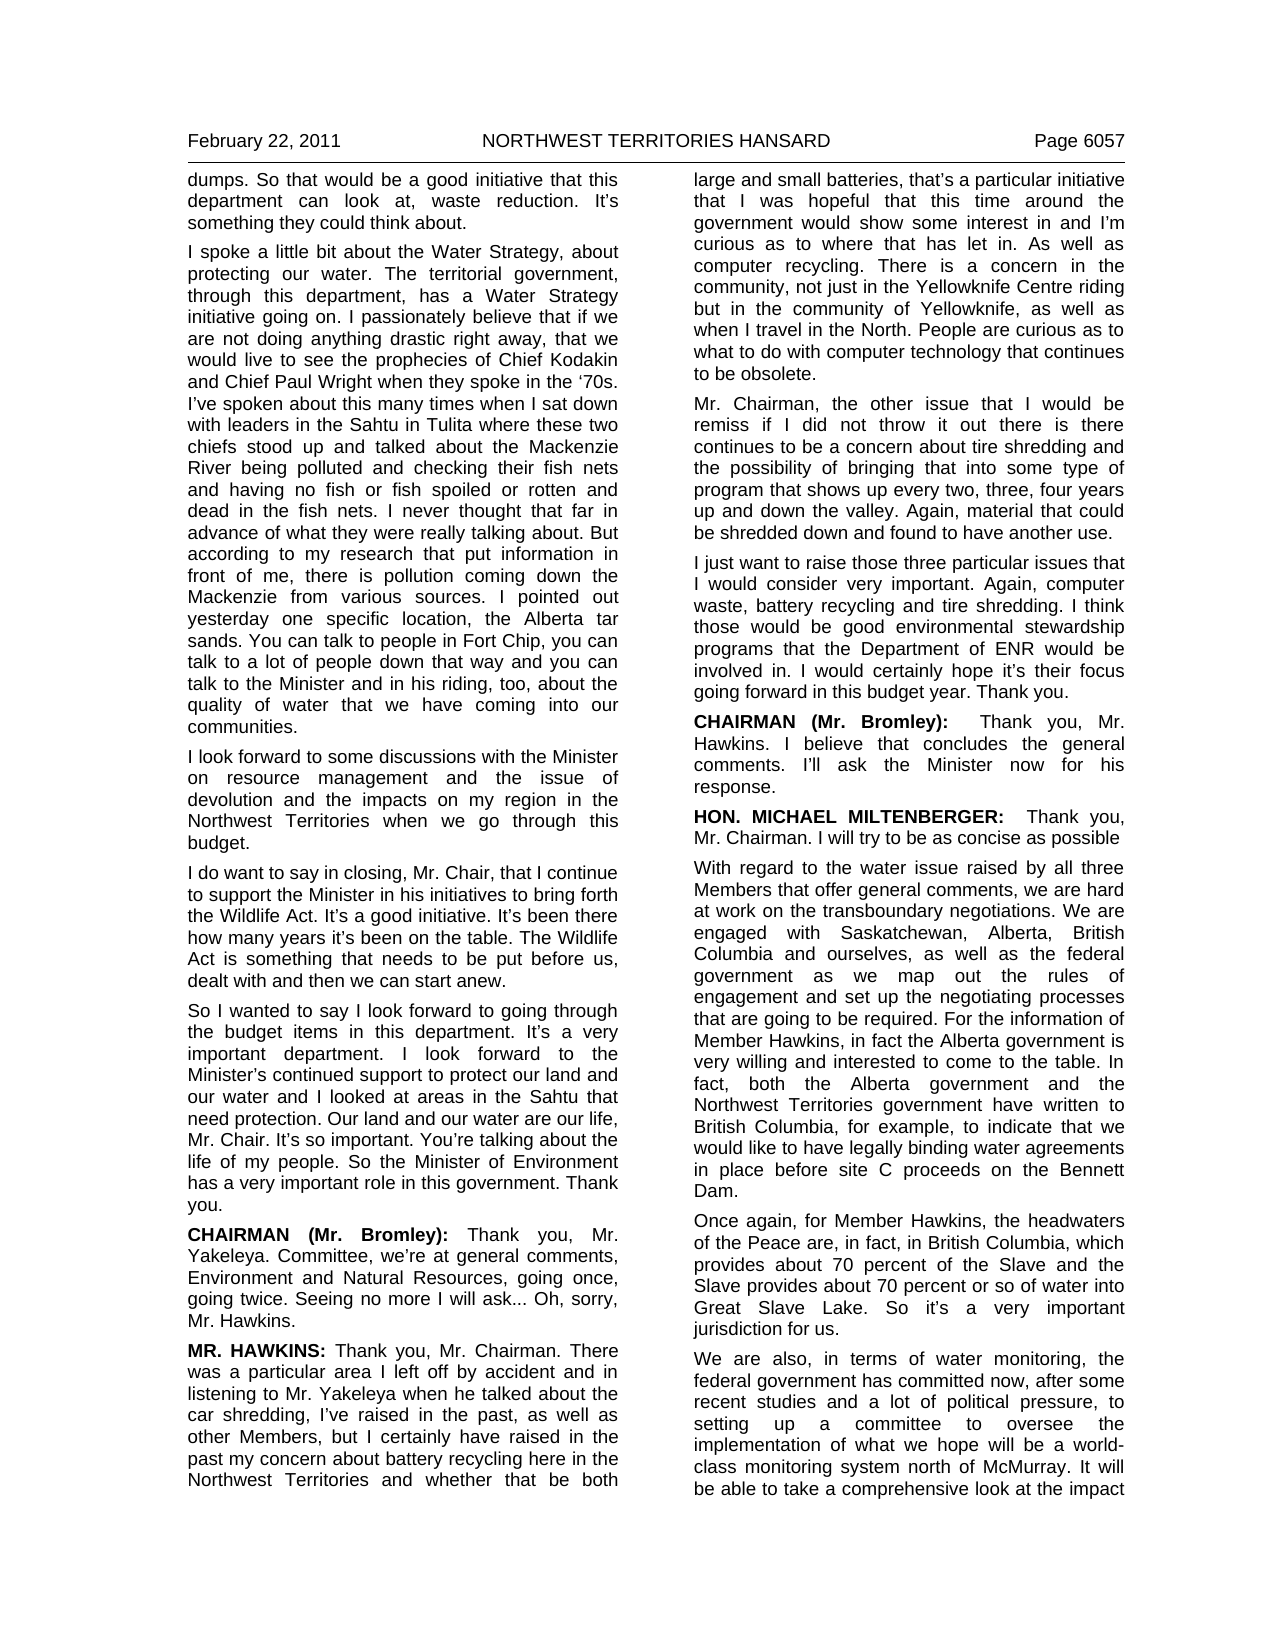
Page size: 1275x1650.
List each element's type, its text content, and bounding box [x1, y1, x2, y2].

text I just want to raise those three particular issues that I would consider very important. Again, computer waste, battery recycling and tire shredding. I think those would be good environmental stewardship programs that the Department of ENR would be involved in. I would certainly hope it’s their focus going forward in this budget year. Thank you. [694, 552, 1125, 702]
text I spoke a little bit about the Water Strategy, about protecting our water. The territorial government, through this department, has a Water Strategy initiative going on. I passionately believe that we are not doing anything drastic right away, that we would live to see the prophecies of Chief Kodakin and Chief Paul Wright when they spoke in the ‘70s. I’ve spoken about this many times when I sat down with leaders in the Sahtu in Tulita where these two chiefs stood up and talked about the Mackenzie River being polluted and checking their fish nets and having no fish or fish spoiled or rotten and dead in the fish nets. I never thought that far in advance of what they were really talking about. But according to my research that put information in front of me, there is pollution coming down the Mackenzie from various sources. I pointed out yesterday one specic location, the Alberta tar sands. You can talk to people in Fort Chip, you can talk to a lot of people down that way and you can talk to the Minister and in his riding, too, about the quality of water that we have coming into our communities. [187, 241, 619, 737]
text I do want to say in closing, Mr. Chair, that I continue to support the Minister in his initiatives to bring forth the Wildle Act. It’s a good initiative. It’s been there how many years it’s been on the table. The Wildle Act is something that needs to be put before us, dealt with and then we can start anew. [187, 862, 619, 991]
text I look forward to some discussions with the Minister on resource management and the issue of devolution and the impacts on my region in the Northwest Territories when we go through this budget. [187, 746, 619, 853]
text CHAIRMAN (Mr. Bromley): Thank you, Mr. Yakeleya. Committee, we’re at general comments, Environment and Natural Resources, going once, going twice. Seeing no more I will ask... Oh, sorry, Mr. Hawkins. [187, 1223, 619, 1331]
text CHAIRMAN (Mr. Bromley): Thank you, Mr. Hawkins. I believe that concludes the general comments. I’ll ask the Minister now for his response. [694, 711, 1125, 797]
text MR. HAWKINS: Thank you, Mr. Chairman. There was a particular area I left off by accident and in listening to Mr. Yakeleya when he talked about the car shredding, I’ve raised in the past, as well as other Members, but I certainly have raised in the past my concern about battery recycling here in the Northwest Territories and whether that be both large and small batteries, that’s a particular initiative that I was hopeful that this time around the government would show some interest in and I’m curious as to where that has let in. As well as computer recycling. There is a concern in the community, not just in the Yellowkne Centre riding but in the community of Yellowkne, as well as when I travel in the North. People are curious as to what to do with computer technology that continues to be obsolete. [694, 168, 1125, 384]
text MR. HAWKINS: Thank you, Mr. Chairman. There was a particular area I left off by accident and in listening to Mr. Yakeleya when he talked about the car shredding, I’ve raised in the past, as well as other Members, but I certainly have raised in the past my concern about battery recycling here in the Northwest Territories and whether that be both large and small batteries, that’s a particular initiative that I was hopeful that this time around the government would show some interest in and I’m curious as to where that has let in. As well as computer recycling. There is a concern in the community, not just in the Yellowkne Centre riding but in the community of Yellowkne, as well as when I travel in the North. People are curious as to what to do with computer technology that continues to be obsolete. [187, 1339, 619, 1491]
text HON. MICHAEL MILTENBERGER: Thank you, Mr. Chairman. I will try to be as concise as possible [694, 805, 1125, 848]
text Once again, for Member Hawkins, the headwaters of the Peace are, in fact, in British Columbia, which provides about 70 percent of the Slave and the Slave provides about 70 percent or so of water into Great Slave Lake. So it’s a very important jurisdiction for us. [694, 1210, 1125, 1339]
text So I wanted to say I look forward to going through the budget items in this department. It’s a very important department. I look forward to the Minister’s continued support to protect our land and our water and I looked at areas in the Sahtu that need protection. Our land and our water are our le, Mr. Chair. It’s so important. You’re talking about the le of my people. So the Minister of Environment has a very important role in this government. Thank you. [187, 999, 619, 1215]
text With regard to the water issue raised by all three Members that offer general comments, we are hard at work on the transboundary negotiations. We are engaged with Saskatchewan, Alberta, British Columbia and ourselves, as well as the federal government as we map out the rules of engagement and set up the negotiating processes that are going to be required. For the information of Member Hawkins, in fact the Alberta government is very willing and interested to come to the table. In fact, both the Alberta government and the Northwest Territories government have written to British Columbia, for example, to indicate that we would like to have legally binding water agreements in place before site C proceeds on the Bennett Dam. [694, 857, 1125, 1202]
text Mr. Chairman, the other issue that I would be remiss I did not throw it out there is there continues to be a concern about tire shredding and the possibility of bringing that into some type of program that shows up every two, three, four years up and down the valley. Again, material that could be shredded down and found to have another use. [694, 392, 1125, 543]
